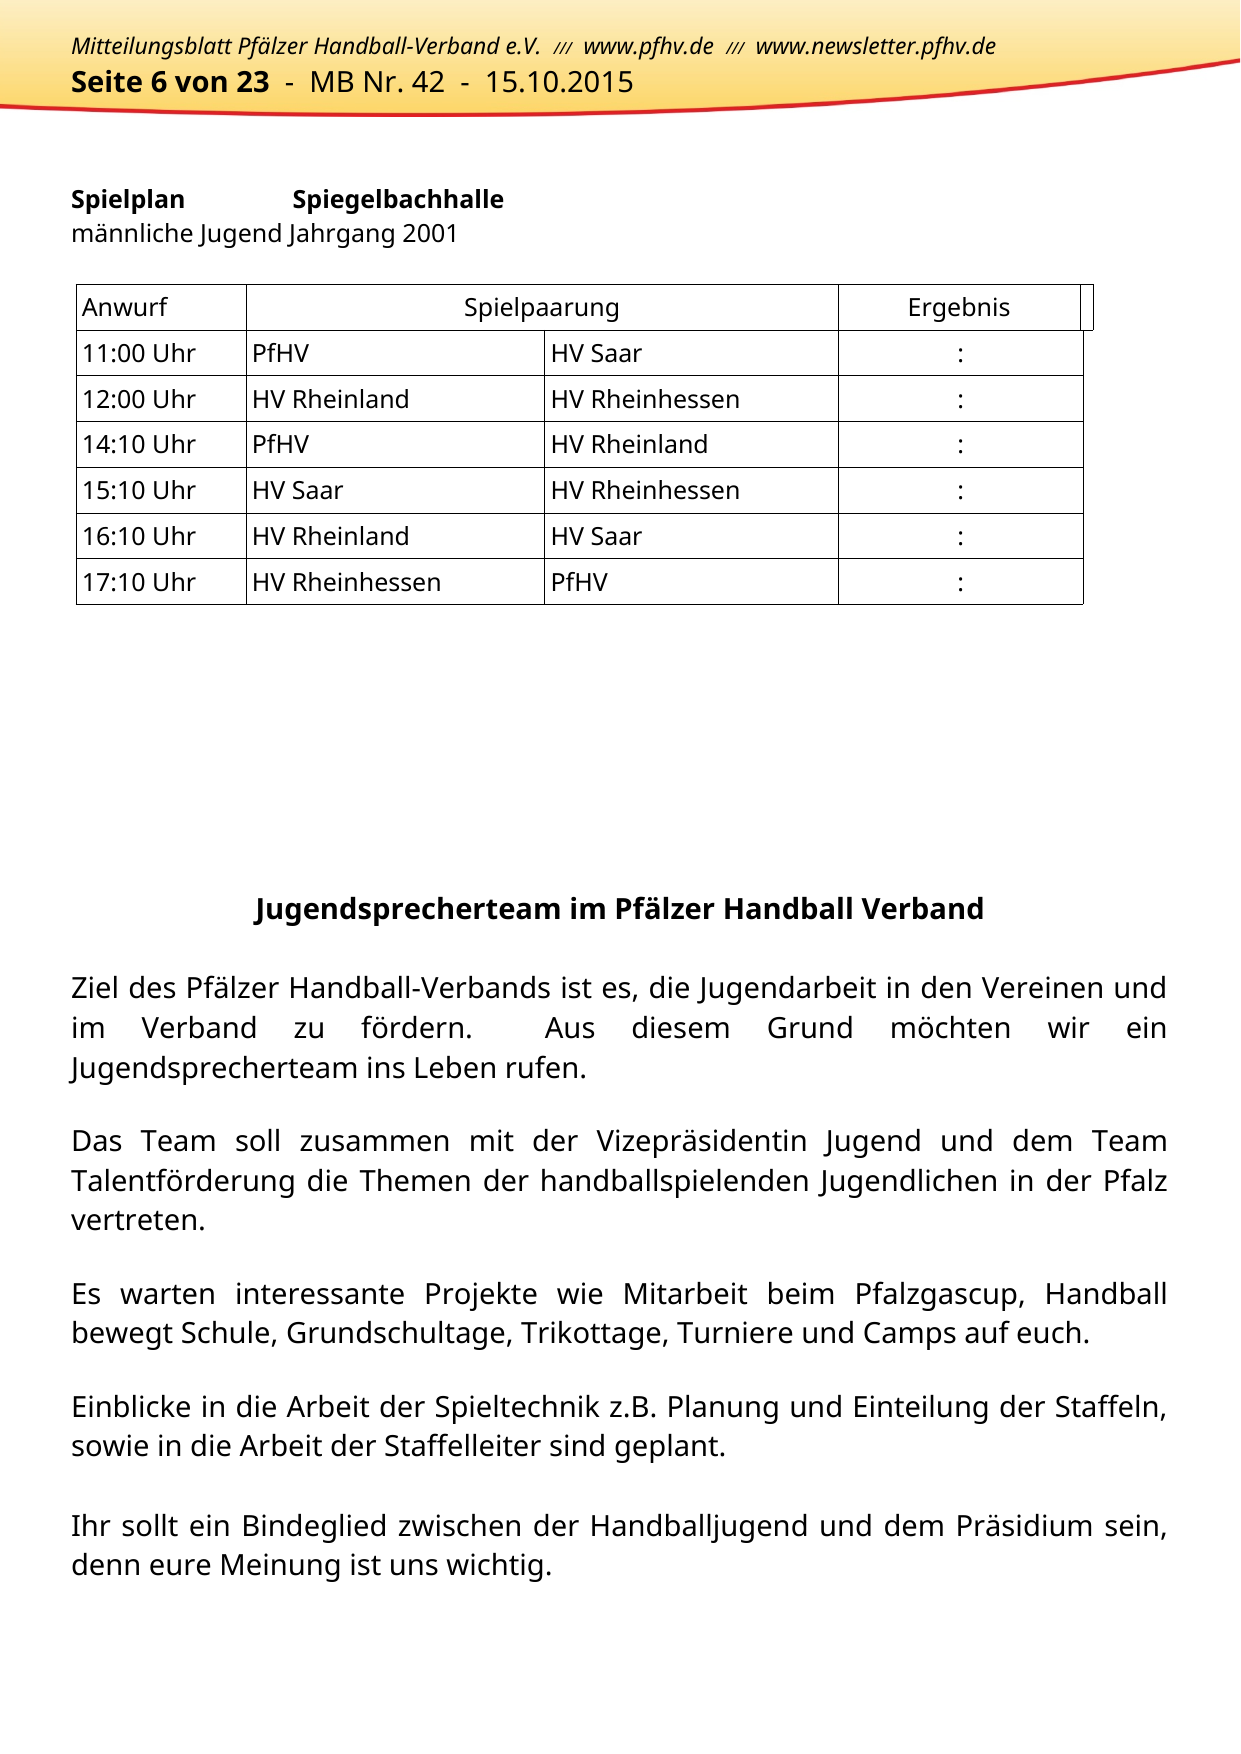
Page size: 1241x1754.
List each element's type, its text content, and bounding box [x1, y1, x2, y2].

table_cell PfHV [247, 422, 544, 467]
table_cell PfHV [545, 559, 838, 604]
table_cell 17:10 Uhr [77, 559, 246, 604]
table_cell 11:00 Uhr [77, 331, 246, 375]
table_cell 14:10 Uhr [77, 422, 246, 467]
text Einblicke in die Arbeit der Spieltechnik z.B. Planung und Einteilung der Staffeln, sowie in die Arbeit der Staffelleiter sind geplant. [71, 1386, 1169, 1465]
table_cell HV Saar [247, 468, 544, 513]
table_cell HV Saar [545, 331, 838, 375]
table_cell HV Rheinhessen [545, 376, 838, 421]
table_cell HV Saar [545, 514, 838, 558]
table_cell : [839, 331, 1083, 375]
text Spielplan Spiegelbachhalle [71, 182, 1169, 216]
table_cell HV Rheinland [545, 422, 838, 467]
table_cell HV Rheinland [247, 514, 544, 558]
table_cell PfHV [247, 331, 544, 375]
table_header Spielpaarung [247, 285, 838, 330]
table_cell : [839, 376, 1083, 421]
text Jugendsprecherteam im Pfälzer Handball Verband [71, 888, 1169, 928]
text Es warten interessante Projekte wie Mitarbeit beim Pfalzgascup, Handball bewegt Schule, Grundschultage, Trikottage, Turniere und Camps auf euch. [71, 1273, 1169, 1352]
table_cell HV Rheinhessen [545, 468, 838, 513]
table_cell 16:10 Uhr [77, 514, 246, 558]
table_cell HV Rheinhessen [247, 559, 544, 604]
table_header Ergebnis [839, 285, 1080, 330]
text Das Team soll zusammen mit der Vizepräsidentin Jugend und dem Team Talentförderung die Themen der handballspielenden Jugendlichen in der Pfalz vertreten. [71, 1120, 1169, 1239]
table_cell : [839, 422, 1083, 467]
table_cell : [839, 468, 1083, 513]
text männliche Jugend Jahrgang 2001 [71, 216, 1169, 250]
picture [0, 0, 1241, 117]
table_header [1081, 285, 1093, 330]
table_cell 12:00 Uhr [77, 376, 246, 421]
text Ihr sollt ein Bindeglied zwischen der Handballjugend und dem Präsidium sein, denn eure Meinung ist uns wichtig. [71, 1505, 1169, 1584]
table_cell : [839, 559, 1083, 604]
text Ziel des Pfälzer Handball-Verbands ist es, die Jugendarbeit in den Vereinen und im Verband zu fördern. Aus diesem Grund möchten wir ein Jugendsprecherteam ins Leben rufen. [71, 968, 1169, 1087]
table_cell : [839, 514, 1083, 558]
table_cell HV Rheinland [247, 376, 544, 421]
table_cell 15:10 Uhr [77, 468, 246, 513]
table_header Anwurf [77, 285, 246, 330]
